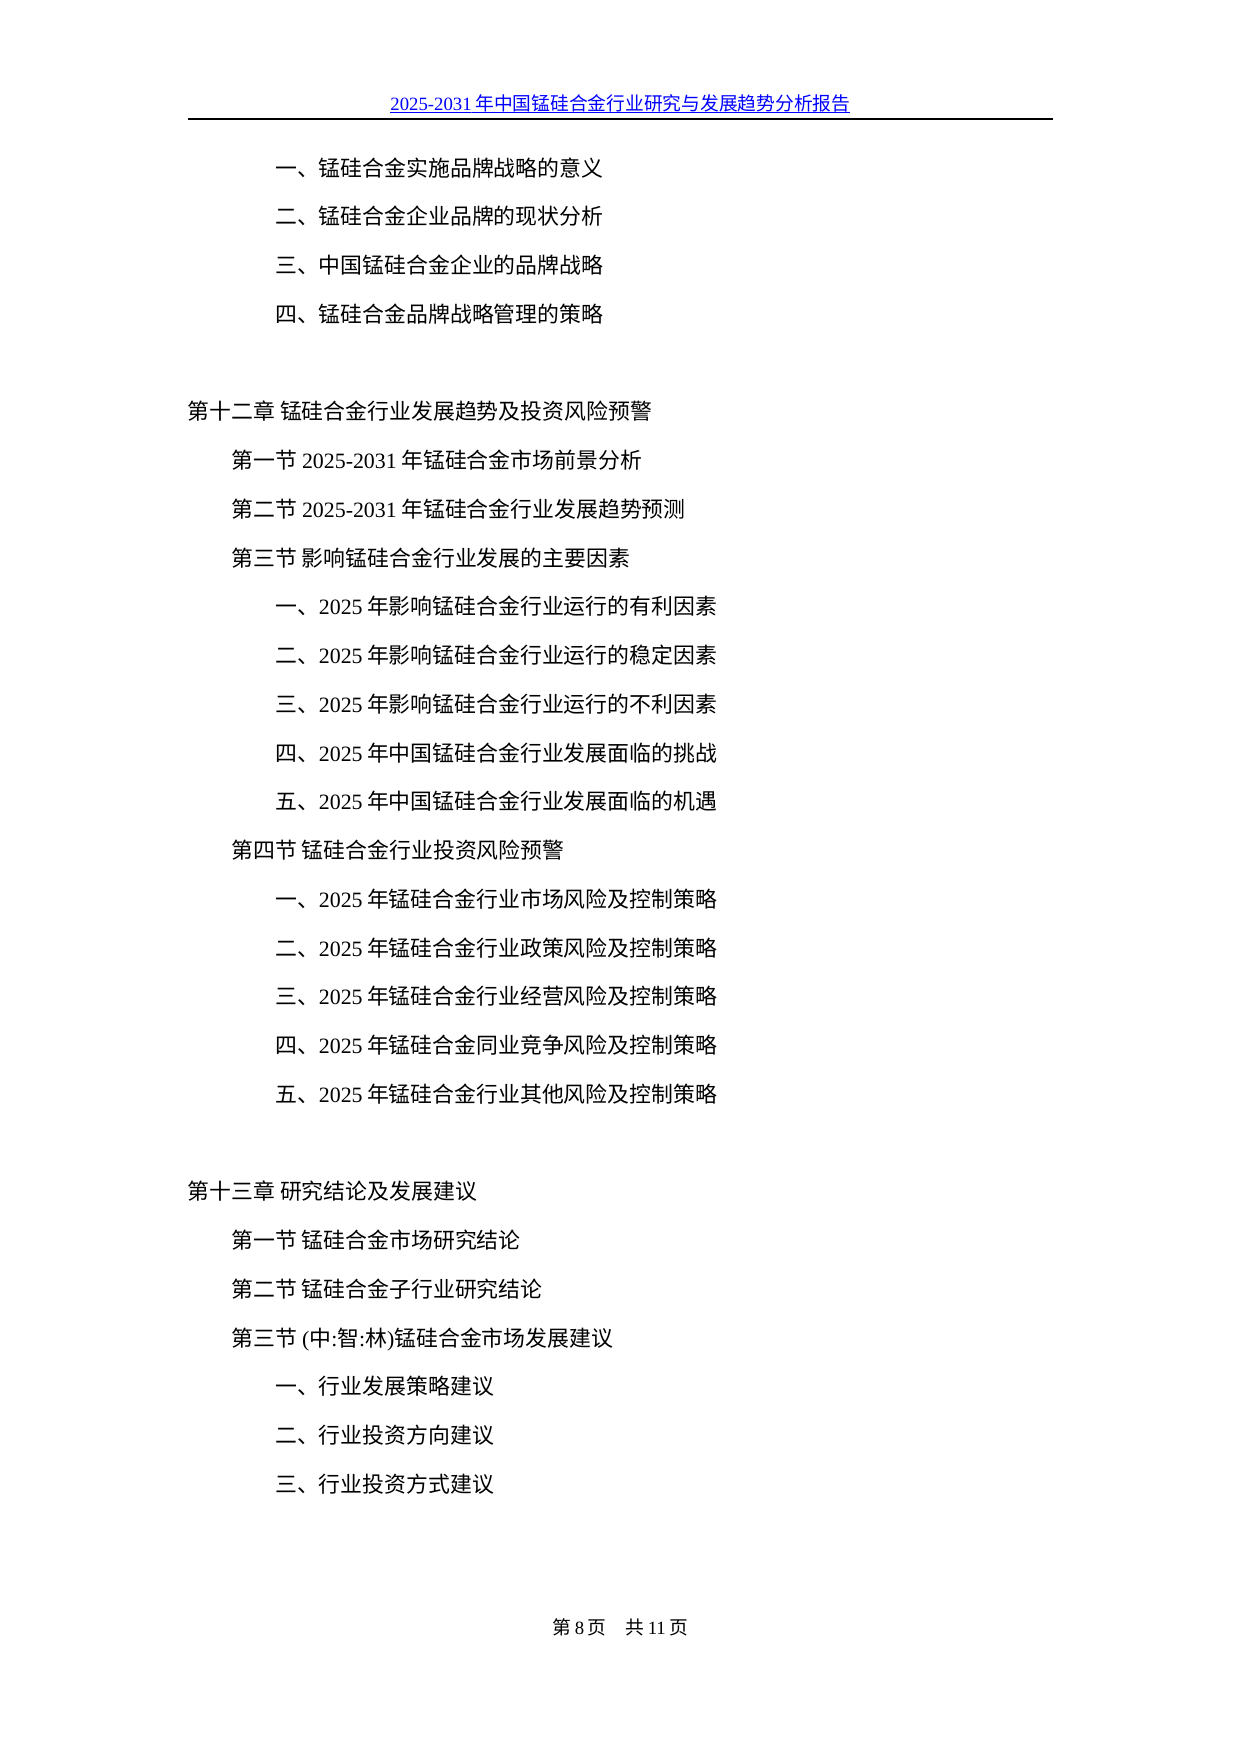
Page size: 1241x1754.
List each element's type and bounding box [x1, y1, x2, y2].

text [187, 150, 1053, 1499]
